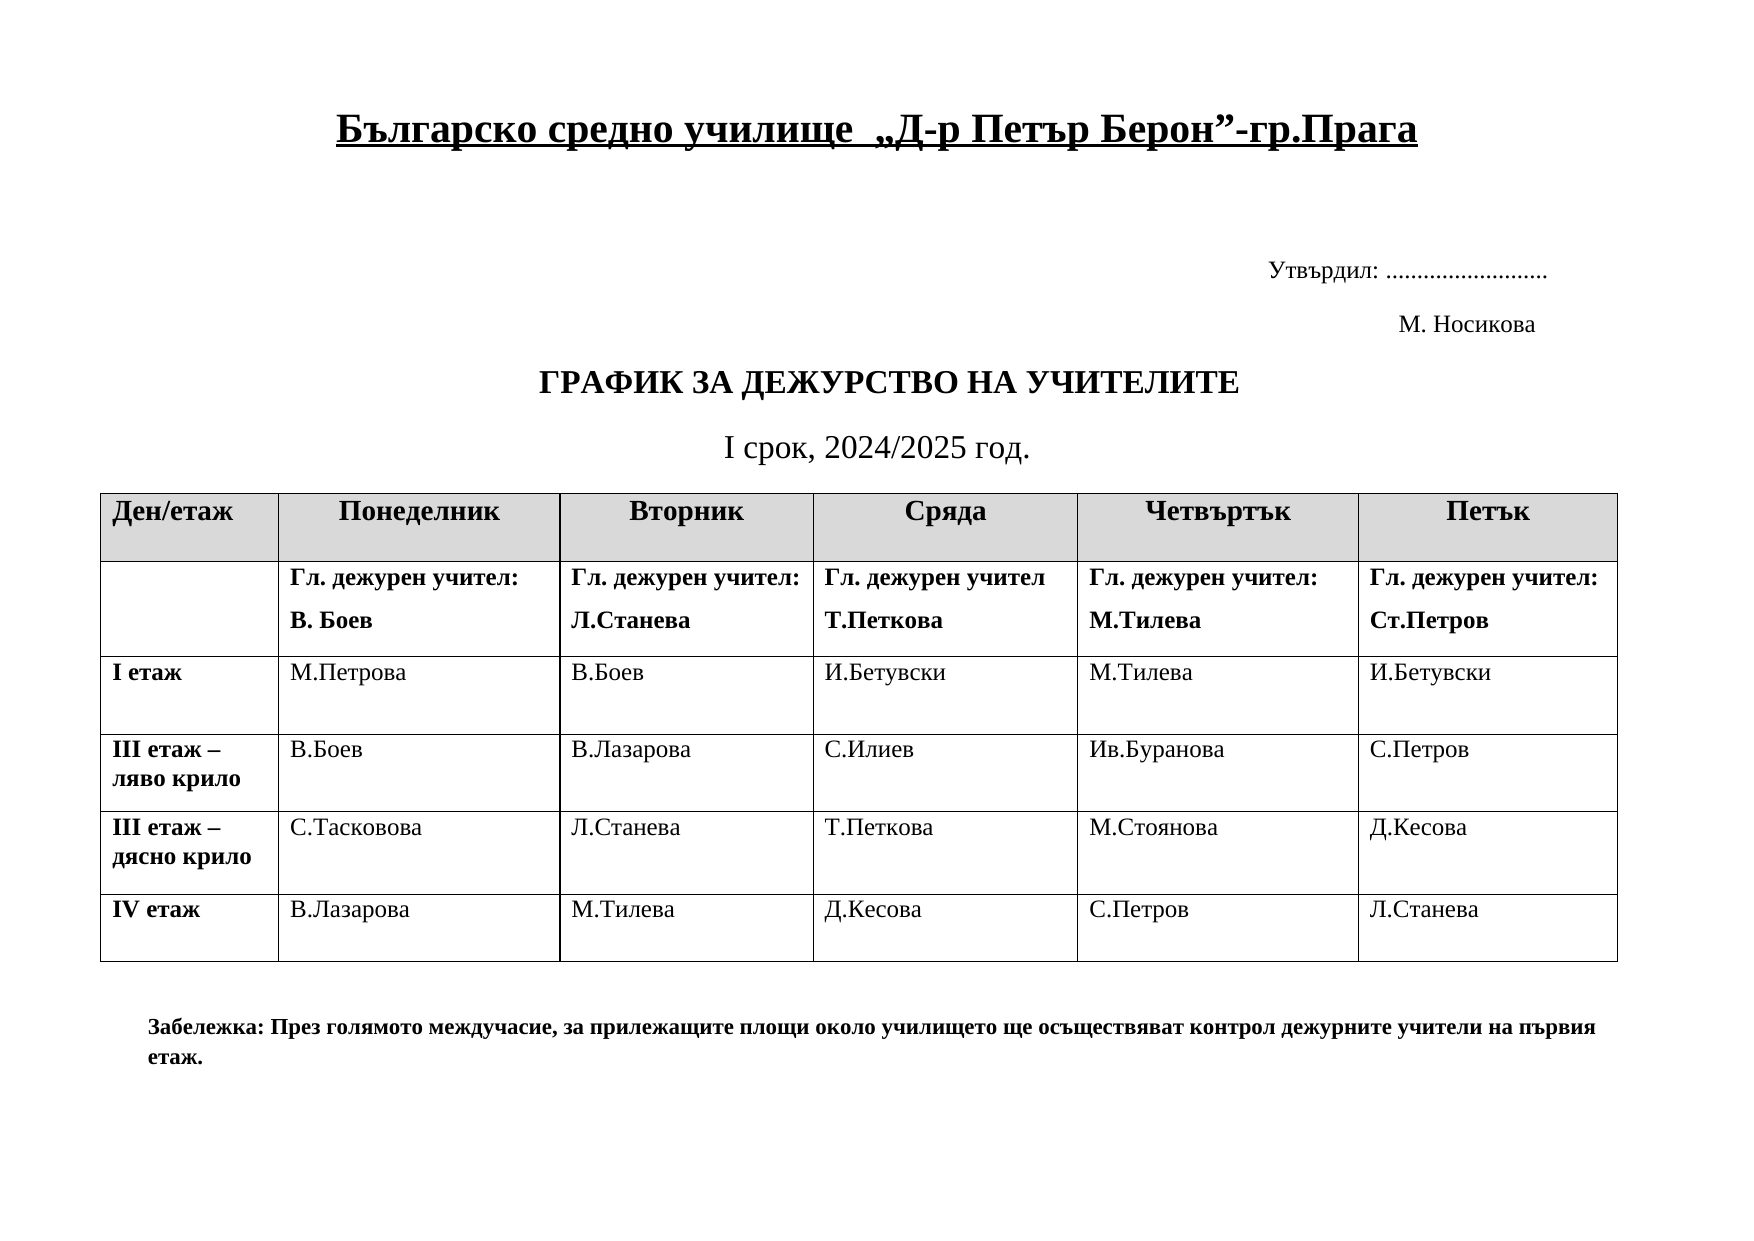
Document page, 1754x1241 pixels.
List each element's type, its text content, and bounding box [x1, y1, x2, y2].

table_cell В.Боев [279, 735, 559, 811]
table_cell Гл. дежурен учител: Л.Станева [561, 562, 813, 656]
table_cell Гл. дежурен учител Т.Петкова [814, 562, 1077, 656]
table_cell М.Тилева [561, 895, 813, 961]
table_header Петък [1359, 494, 1617, 561]
table_cell Л.Станева [561, 812, 813, 893]
table_cell В.Лазарова [279, 895, 559, 961]
table_cell М.Тилева [1078, 657, 1358, 733]
table_header Сряда [814, 494, 1077, 561]
table_cell Гл. дежурен учител: М.Тилева [1078, 562, 1358, 656]
text Българско средно училище „Д-р Петър Берон”-гр.Прага [148, 103, 1606, 151]
table_header Ден/етаж [101, 494, 278, 561]
table_cell С.Петров [1359, 735, 1617, 811]
table_cell Д.Кесова [1359, 812, 1617, 893]
text Утвърдил: .......................... [1106, 255, 1606, 284]
table_cell С.Тасковова [279, 812, 559, 893]
table_cell И.Бетувски [1359, 657, 1617, 733]
table_header Понеделник [279, 494, 559, 561]
table_cell С.Илиев [814, 735, 1077, 811]
table_cell Т.Петкова [814, 812, 1077, 893]
table_cell М.Стоянова [1078, 812, 1358, 893]
table_cell III етаж – дясно крило [101, 812, 278, 893]
table_cell С.Петров [1078, 895, 1358, 961]
table_cell Д.Кесова [814, 895, 1077, 961]
table_cell Ив.Буранова [1078, 735, 1358, 811]
text I срок, 2024/2025 год. [148, 428, 1606, 466]
table_cell Гл. дежурен учител: Ст.Петров [1359, 562, 1617, 656]
table_header Четвъртък [1078, 494, 1358, 561]
table_cell IV етаж [101, 895, 278, 961]
text М. Носикова [1254, 309, 1606, 338]
table_cell [101, 562, 278, 656]
table_cell В.Лазарова [561, 735, 813, 811]
table_cell И.Бетувски [814, 657, 1077, 733]
table_header Вторник [561, 494, 813, 561]
text ГРАФИК ЗА ДЕЖУРСТВО НА УЧИТЕЛИТЕ [148, 363, 1606, 401]
table_cell Гл. дежурен учител: В. Боев [279, 562, 559, 656]
table_cell М.Петрова [279, 657, 559, 733]
text Забележка: През голямото междучасие, за прилежащите площи около училището ще осъществяват контрол дежурните учители на първия етаж. [148, 1013, 1606, 1069]
table_cell В.Боев [561, 657, 813, 733]
table_cell III етаж –ляво крило [101, 735, 278, 811]
table_cell Л.Станева [1359, 895, 1617, 961]
table_cell I етаж [101, 657, 278, 733]
